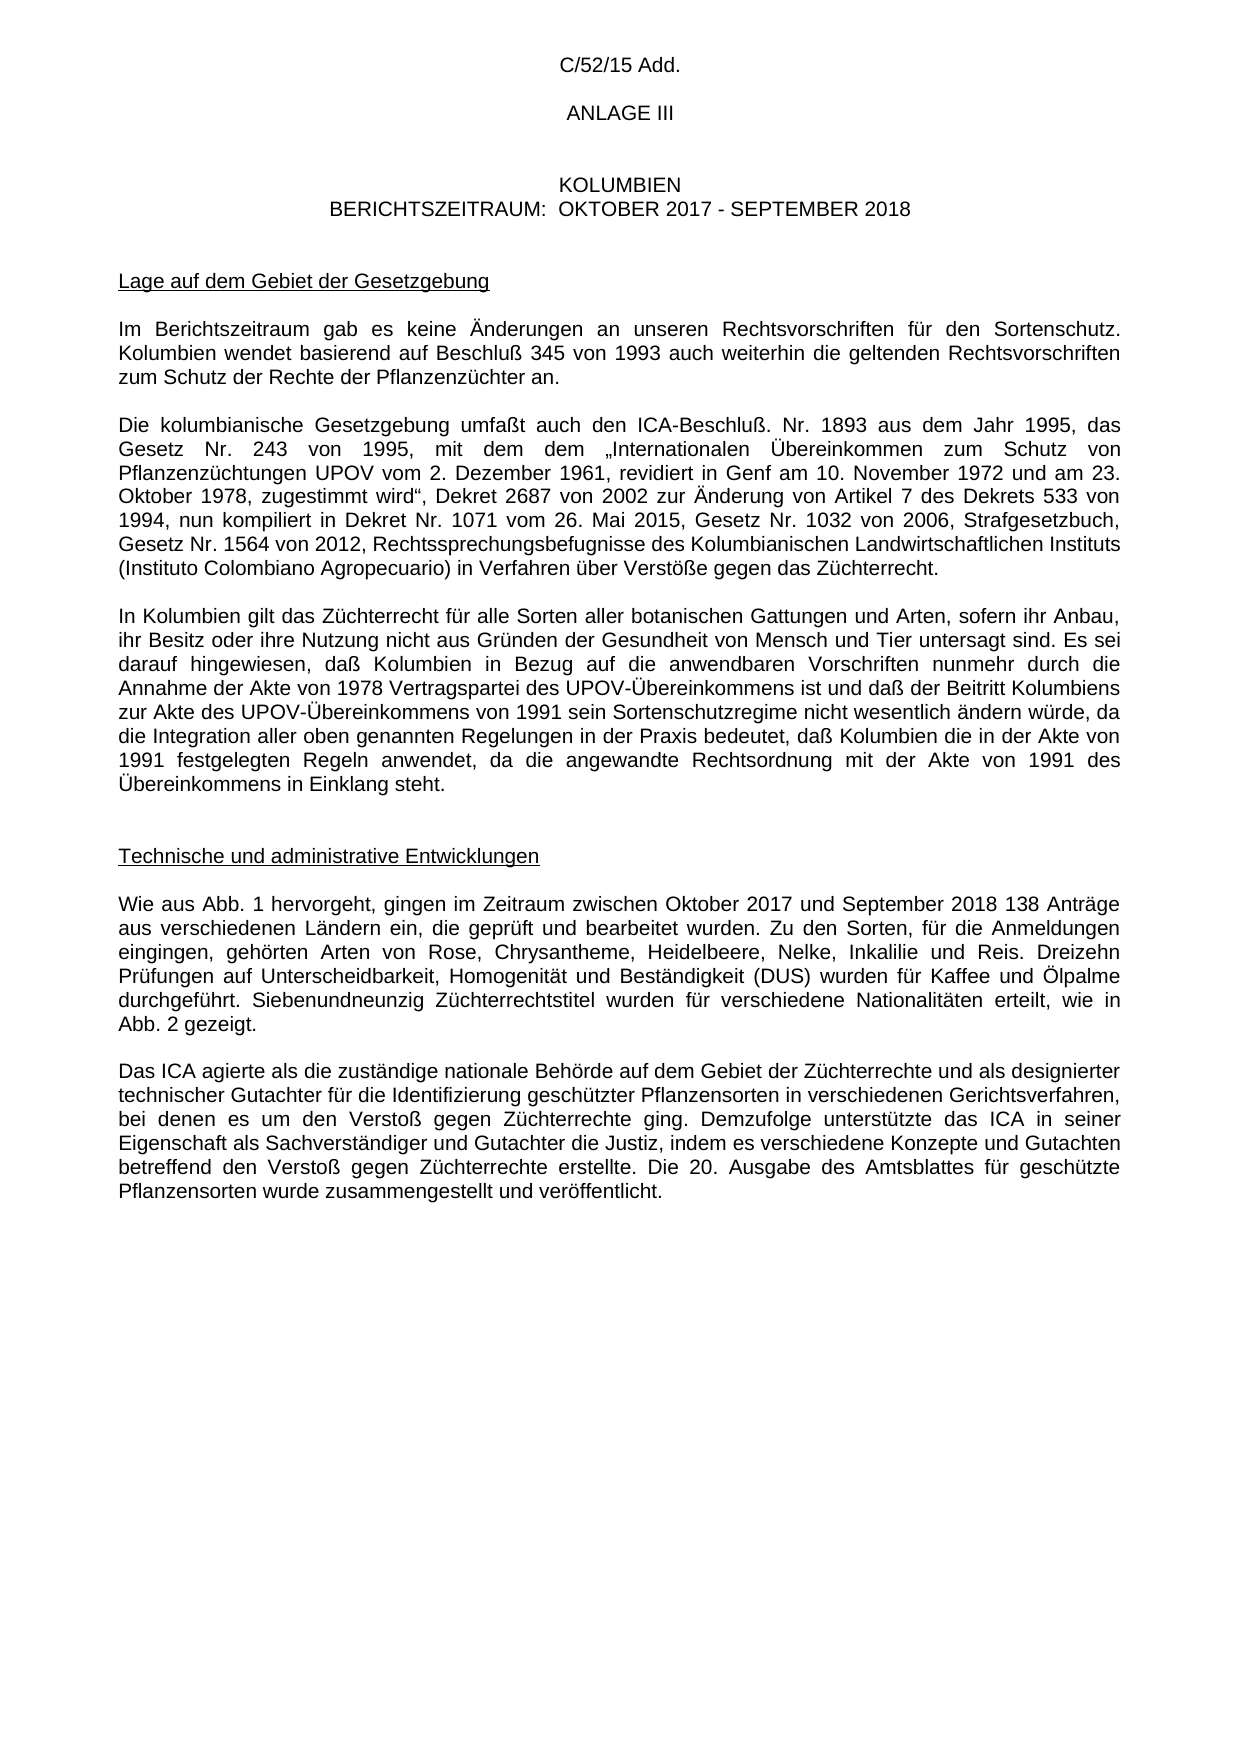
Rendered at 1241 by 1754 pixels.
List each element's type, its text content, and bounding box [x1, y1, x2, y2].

text KOLUMBIEN [118, 173, 1122, 197]
text Das ICA agierte als die zuständige nationale Behörde auf dem Gebiet der Züchterrechte und als designierter technischer Gutachter für die Identifizierung geschützter Pflanzensorten in verschiedenen Gerichtsverfahren, bei denen es um den Verstoß gegen Züchterrechte ging. Demzufolge unterstützte das ICA in seiner Eigenschaft als Sachverständiger und Gutachter die Justiz, indem es verschiedene Konzepte und Gutachten betreffend den Verstoß gegen Züchterrechte erstellte. Die 20. Ausgabe des Amtsblattes für geschützte Pflanzensorten wurde zusammengestellt und veröffentlicht. [118, 1059, 1122, 1203]
text In Kolumbien gilt das Züchterrecht für alle Sorten aller botanischen Gattungen und Arten, sofern ihr Anbau, ihr Besitz oder ihre Nutzung nicht aus Gründen der Gesundheit von Mensch und Tier untersagt sind. Es sei darauf hingewiesen, daß Kolumbien in Bezug auf die anwendbaren Vorschriften nunmehr durch die Annahme der Akte von 1978 Vertragspartei des UPOV-Übereinkommens ist und daß der Beitritt Kolumbiens zur Akte des UPOV-Übereinkommens von 1991 sein Sortenschutzregime nicht wesentlich ändern würde, da die Integration aller oben genannten Regelungen in der Praxis bedeutet, daß Kolumbien die in der Akte von 1991 festgelegten Regeln anwendet, da die angewandte Rechtsordnung mit der Akte von 1991 des Übereinkommens in Einklang steht. [118, 604, 1122, 796]
text Im Berichtszeitraum gab es keine Änderungen an unseren Rechtsvorschriften für den Sortenschutz. Kolumbien wendet basierend auf Beschluß 345 von 1993 auch weiterhin die geltenden Rechtsvorschriften zum Schutz der Rechte der Pflanzenzüchter an. [118, 317, 1122, 388]
text Wie aus Abb. 1 hervorgeht, gingen im Zeitraum zwischen Oktober 2017 und September 2018 138 Anträge aus verschiedenen Ländern ein, die geprüft und bearbeitet wurden. Zu den Sorten, für die Anmeldungen eingingen, gehörten Arten von Rose, Chrysantheme, Heidelbeere, Nelke, Inkalilie und Reis. Dreizehn Prüfungen auf Unterscheidbarkeit, Homogenität und Beständigkeit (DUS) wurden für Kaffee und Ölpalme durchgeführt. Siebenundneunzig Züchterrechtstitel wurden für verschiedene Nationalitäten erteilt, wie in Abb. 2 gezeigt. [118, 892, 1122, 1035]
text Die kolumbianische Gesetzgebung umfaßt auch den ICA-Beschluß. Nr. 1893 aus dem Jahr 1995, das Gesetz Nr. 243 von 1995, mit dem dem „Internationalen Übereinkommen zum Schutz von Pflanzenzüchtungen UPOV vom 2. Dezember 1961, revidiert in Genf am 10. November 1972 und am 23. Oktober 1978, zugestimmt wird“, Dekret 2687 von 2002 zur Änderung von Artikel 7 des Dekrets 533 von 1994, nun kompiliert in Dekret Nr. 1071 vom 26. Mai 2015, Gesetz Nr. 1032 von 2006, Strafgesetzbuch, Gesetz Nr. 1564 von 2012, Rechtssprechungsbefugnisse des Kolumbianischen Landwirtschaftlichen Instituts (Instituto Colombiano Agropecuario) in Verfahren über Verstöße gegen das Züchterrecht. [118, 412, 1122, 580]
text Technische und administrative Entwicklungen [118, 844, 1122, 868]
text Lage auf dem Gebiet der Gesetzgebung [118, 269, 1122, 293]
text ANLAGE III [118, 101, 1122, 125]
text BERICHTSZEITRAUM: OKTOBER 2017 - SEPTEMBER 2018 [118, 197, 1122, 221]
text C/52/15 Add. [118, 53, 1122, 77]
